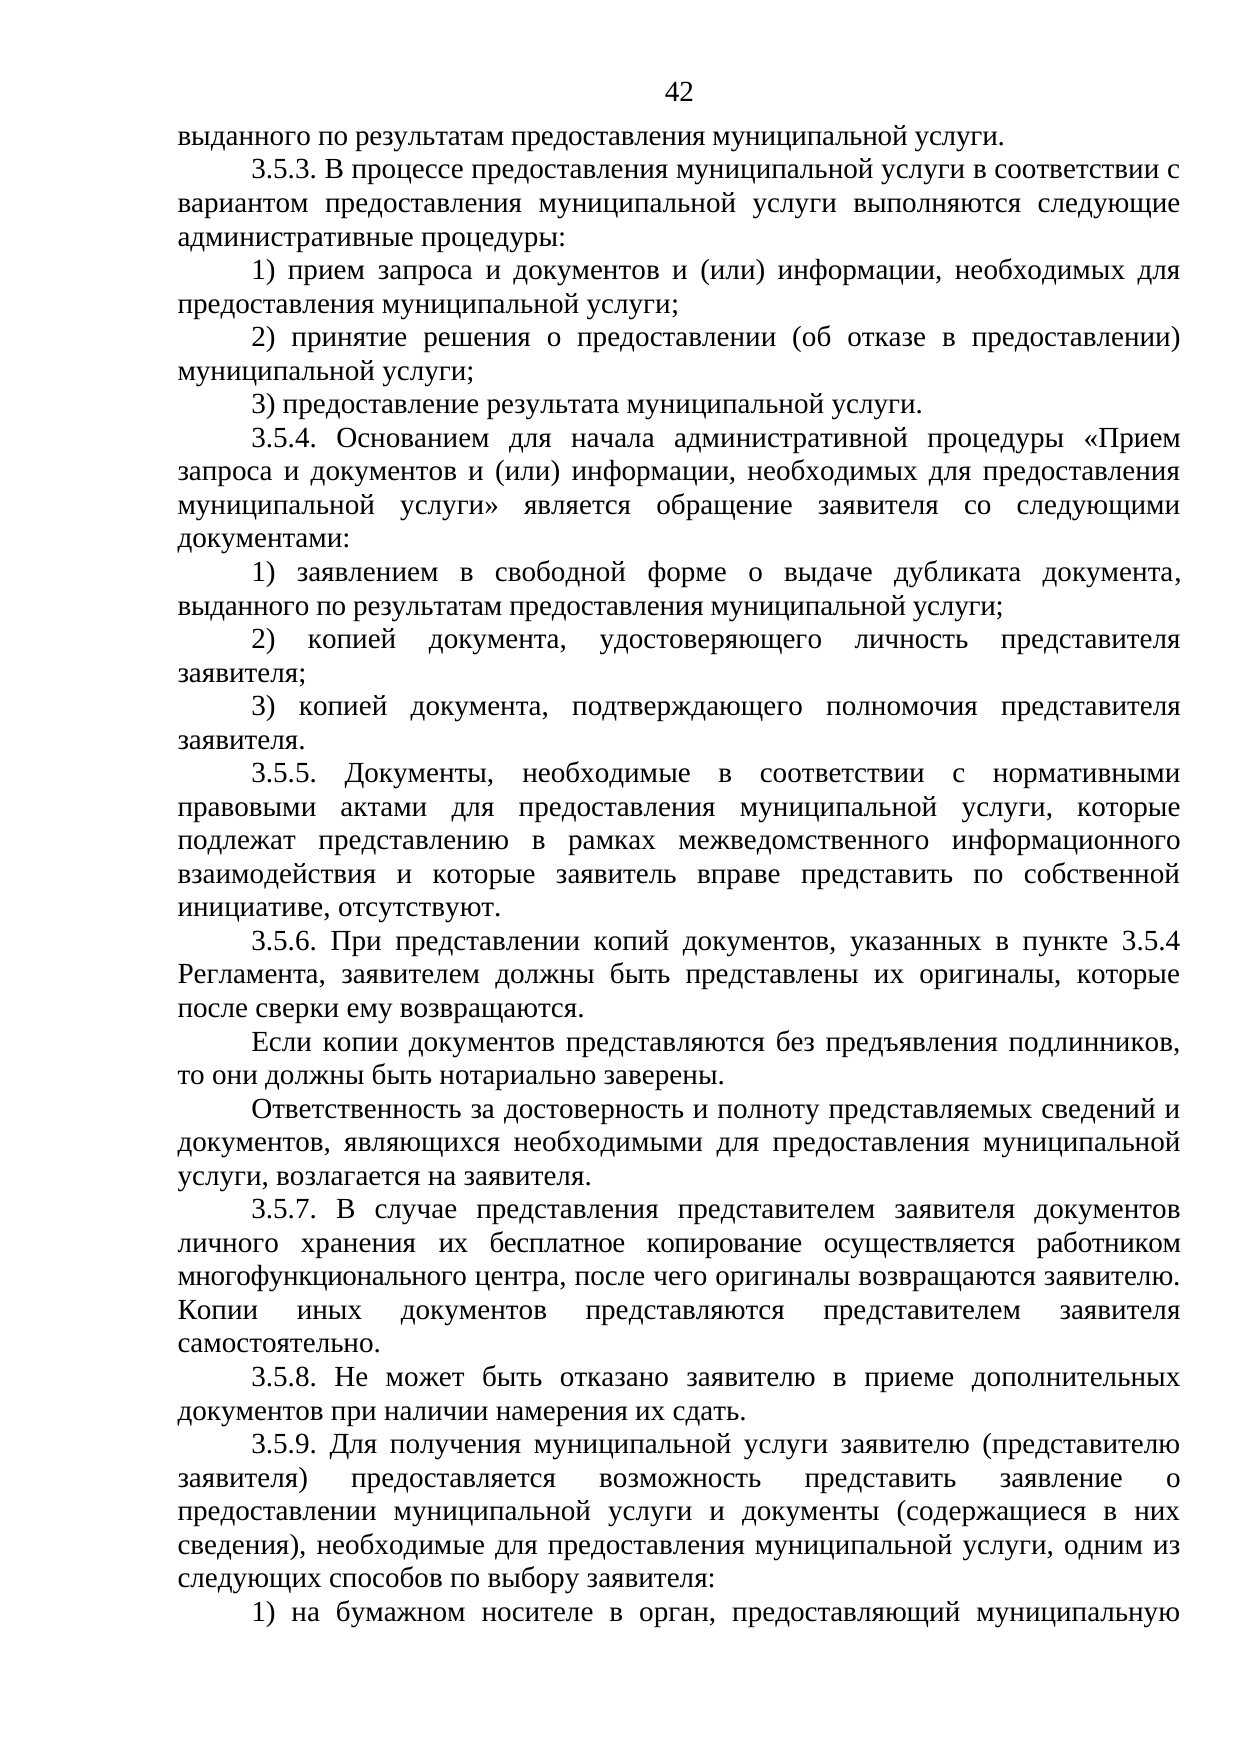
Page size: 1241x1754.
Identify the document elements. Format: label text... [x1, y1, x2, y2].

text 3.5.9. Для получения муниципальной услуги заявителю (представителю заявителя) предоставляется возможность представить заявление о предоставлении муниципальной услуги и документы (содержащиеся в них сведения), необходимые для предоставления муниципальной услуги, одним из следующих способов по выбору заявителя: [177, 1426, 1181, 1594]
text 1) заявлением в свободной форме о выдаче дубликата документа, выданного по результатам предоставления муниципальной услуги; [177, 554, 1181, 621]
text 3.5.6. При представлении копий документов, указанных в пункте 3.5.4 Регламента, заявителем должны быть представлены их оригиналы, которые после сверки ему возвращаются. [177, 923, 1181, 1024]
text 3.5.7. В случае представления представителем заявителя документов личного хранения их бесплатное копирование осуществляется работником многофункционального центра, после чего оригиналы возвращаются заявителю. Копии иных документов представляются представителем заявителя самостоятельно. [177, 1191, 1181, 1359]
text 2) копией документа, удостоверяющего личность представителя заявителя; [177, 621, 1181, 688]
text 3.5.4. Основанием для начала административной процедуры «Прием запроса и документов и (или) информации, необходимых для предоставления муниципальной услуги» является обращение заявителя со следующими документами: [177, 420, 1181, 554]
text 3) предоставление результата муниципальной услуги. [177, 386, 1181, 420]
text Ответственность за достоверность и полноту представляемых сведений и документов, являющихся необходимыми для предоставления муниципальной услуги, возлагается на заявителя. [177, 1091, 1181, 1191]
text 3.5.3. В процессе предоставления муниципальной услуги в соответствии с вариантом предоставления муниципальной услуги выполняются следующие административные процедуры: [177, 152, 1181, 252]
text 3.5.5. Документы, необходимые в соответствии с нормативными правовыми актами для предоставления муниципальной услуги, которые подлежат представлению в рамках межведомственного информационного взаимодействия и которые заявитель вправе представить по собственной инициативе, отсутствуют. [177, 755, 1181, 923]
text Если копии документов представляются без предъявления подлинников, то они должны быть нотариально заверены. [177, 1024, 1181, 1091]
text 3.5.8. Не может быть отказано заявителю в приеме дополнительных документов при наличии намерения их сдать. [177, 1359, 1181, 1426]
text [177, 118, 1181, 152]
text 3) копией документа, подтверждающего полномочия представителя заявителя. [177, 688, 1181, 755]
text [177, 1594, 1181, 1627]
text 1) прием запроса и документов и (или) информации, необходимых для предоставления муниципальной услуги; [177, 252, 1181, 319]
text 2) принятие решения о предоставлении (об отказе в предоставлении) муниципальной услуги; [177, 319, 1181, 386]
